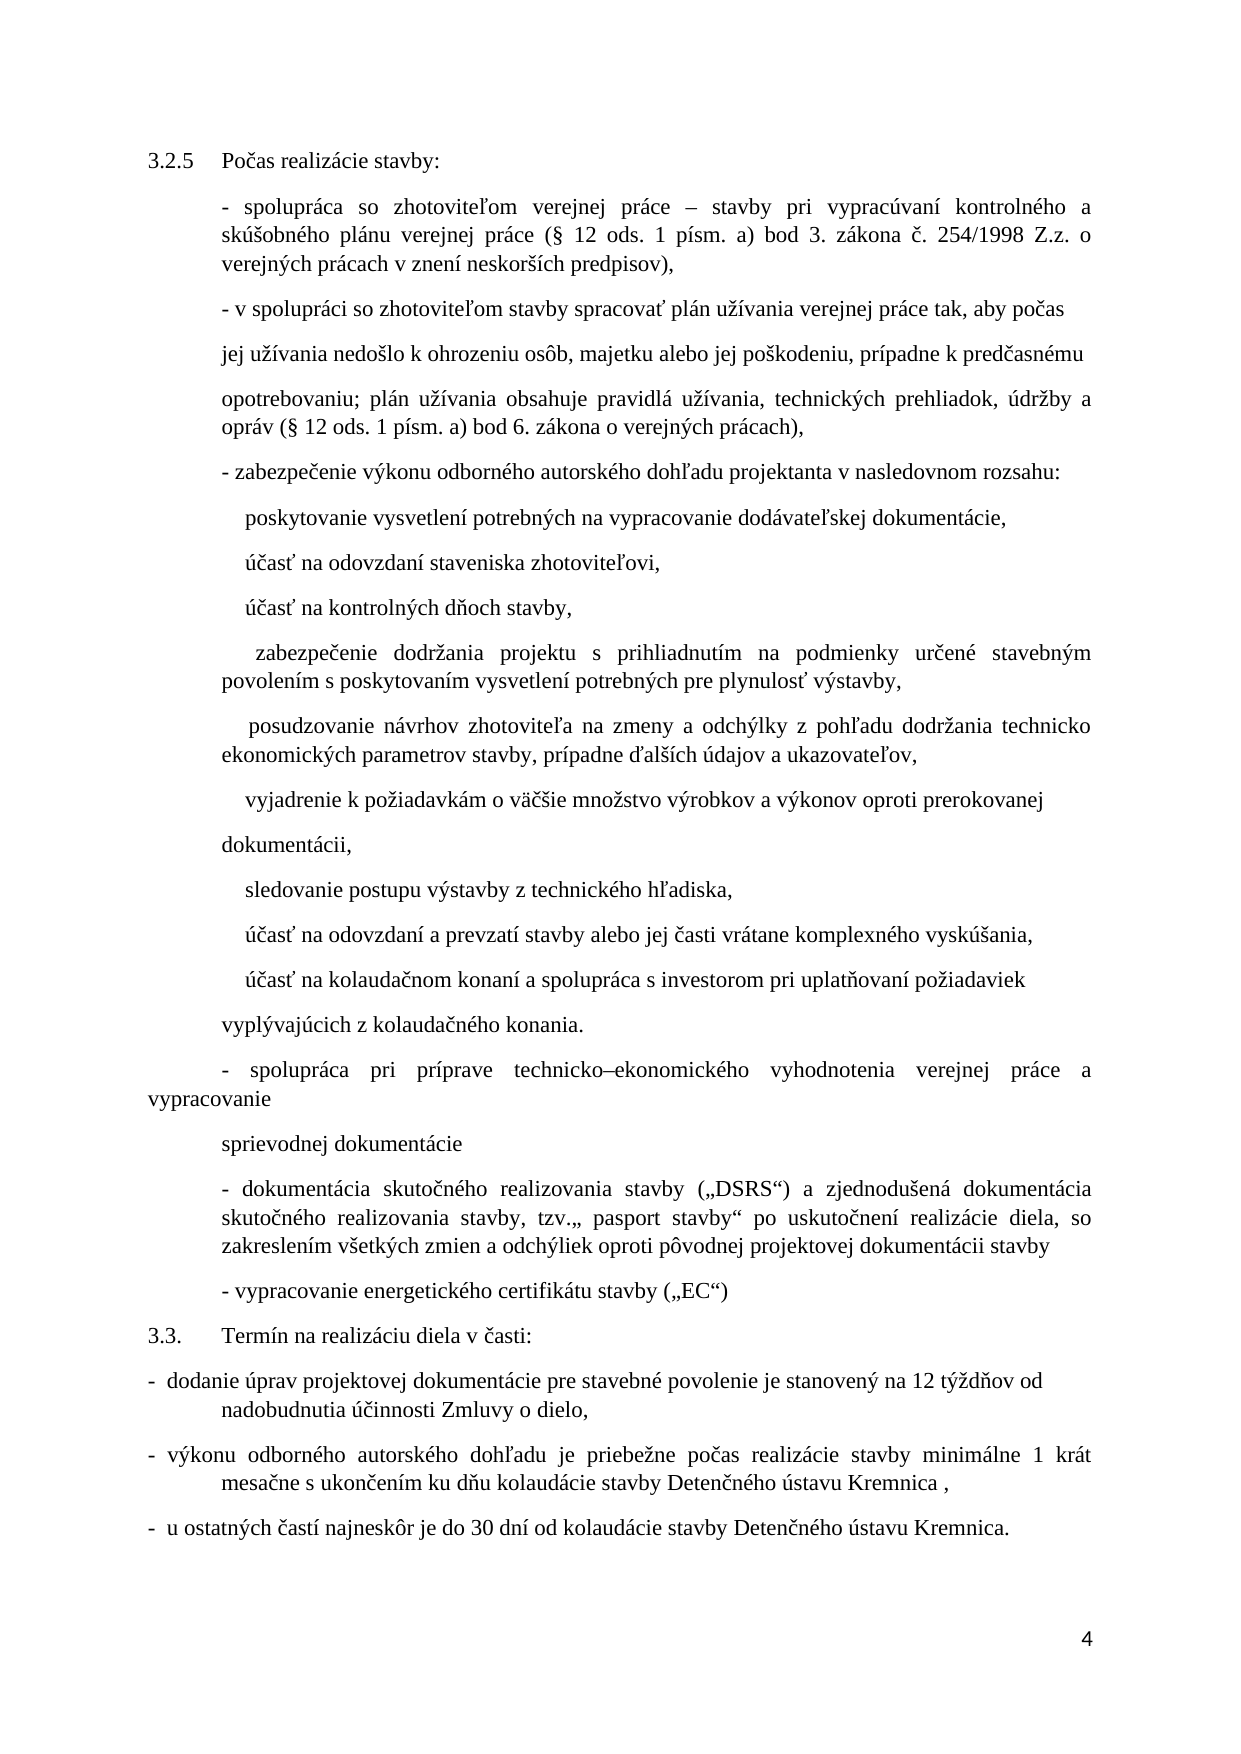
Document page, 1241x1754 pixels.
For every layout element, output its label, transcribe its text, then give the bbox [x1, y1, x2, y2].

text sprievodnej dokumentácie [148, 1130, 1093, 1156]
text vyplývajúcich z kolaudačného konania. [148, 1011, 1093, 1038]
text jej užívania nedošlo k ohrozeniu osôb, majetku alebo jej poškodeniu, prípadne k predčasnému [148, 340, 1093, 366]
text  účasť na kontrolných dňoch stavby, [148, 594, 1093, 620]
text - dokumentácia skutočného realizovania stavby („DSRS“) a zjednodušená dokumentácia skutočného realizovania stavby, tzv.„ pasport stavby“ po uskutočnení realizácie diela, so zakreslením všetkých zmien a odchýliek oproti pôvodnej projektovej dokumentácii stavby [221, 1175, 1093, 1258]
text - v spolupráci so zhotoviteľom stavby spracovať plán užívania verejnej práce tak, aby počas [148, 295, 1093, 321]
text - spolupráca so zhotoviteľom verejnej práce – stavby pri vypracúvaní kontrolného a skúšobného plánu verejnej práce (§ 12 ods. 1 písm. a) bod 3. zákona č. 254/1998 Z.z. o verejných prácach v znení neskorších predpisov), [221, 193, 1093, 276]
text - výkonu odborného autorského dohľadu je priebežne počas realizácie stavby minimálne 1 krát mesačne s ukončením ku dňu kolaudácie stavby Detenčného ústavu Kremnica , [148, 1441, 1093, 1496]
text  účasť na odovzdaní staveniska zhotoviteľovi, [148, 549, 1093, 575]
text 3.3. Termín na realizáciu diela v časti: [148, 1322, 1093, 1349]
text  účasť na kolaudačnom konaní a spolupráca s investorom pri uplatňovaní požiadaviek [148, 966, 1093, 993]
text  poskytovanie vysvetlení potrebných na vypracovanie dodávateľskej dokumentácie, [148, 503, 1093, 530]
text - vypracovanie energetického certifikátu stavby („EC“) [148, 1277, 1093, 1303]
text  vyjadrenie k požiadavkám o väčšie množstvo výrobkov a výkonov oproti prerokovanej [148, 786, 1093, 812]
text  posudzovanie návrhov zhotoviteľa na zmeny a odchýlky z pohľadu dodržania technicko ekonomických parametrov stavby, prípadne ďalších údajov a ukazovateľov, [221, 712, 1093, 767]
text 3.2.5 Počas realizácie stavby: [148, 148, 1093, 174]
text  účasť na odovzdaní a prevzatí stavby alebo jej časti vrátane komplexného vyskúšania, [148, 921, 1093, 948]
text - dodanie úprav projektovej dokumentácie pre stavebné povolenie je stanovený na 12 týždňov od nadobudnutia účinnosti Zmluvy o dielo, [148, 1367, 1093, 1422]
text  sledovanie postupu výstavby z technického hľadiska, [148, 876, 1093, 902]
text - spolupráca pri príprave technicko–ekonomického vyhodnotenia verejnej práce a vypracovanie [148, 1057, 1093, 1111]
text  zabezpečenie dodržania projektu s prihliadnutím na podmienky určené stavebným povolením s poskytovaním vysvetlení potrebných pre plynulosť výstavby, [221, 639, 1093, 694]
text - u ostatných častí najneskôr je do 30 dní od kolaudácie stavby Detenčného ústavu Kremnica. [148, 1514, 1093, 1541]
text - zabezpečenie výkonu odborného autorského dohľadu projektanta v nasledovnom rozsahu: [148, 458, 1093, 485]
text opotrebovaniu; plán užívania obsahuje pravidlá užívania, technických prehliadok, údržby a opráv (§ 12 ods. 1 písm. a) bod 6. zákona o verejných prácach), [221, 385, 1093, 440]
text dokumentácii, [148, 831, 1093, 857]
